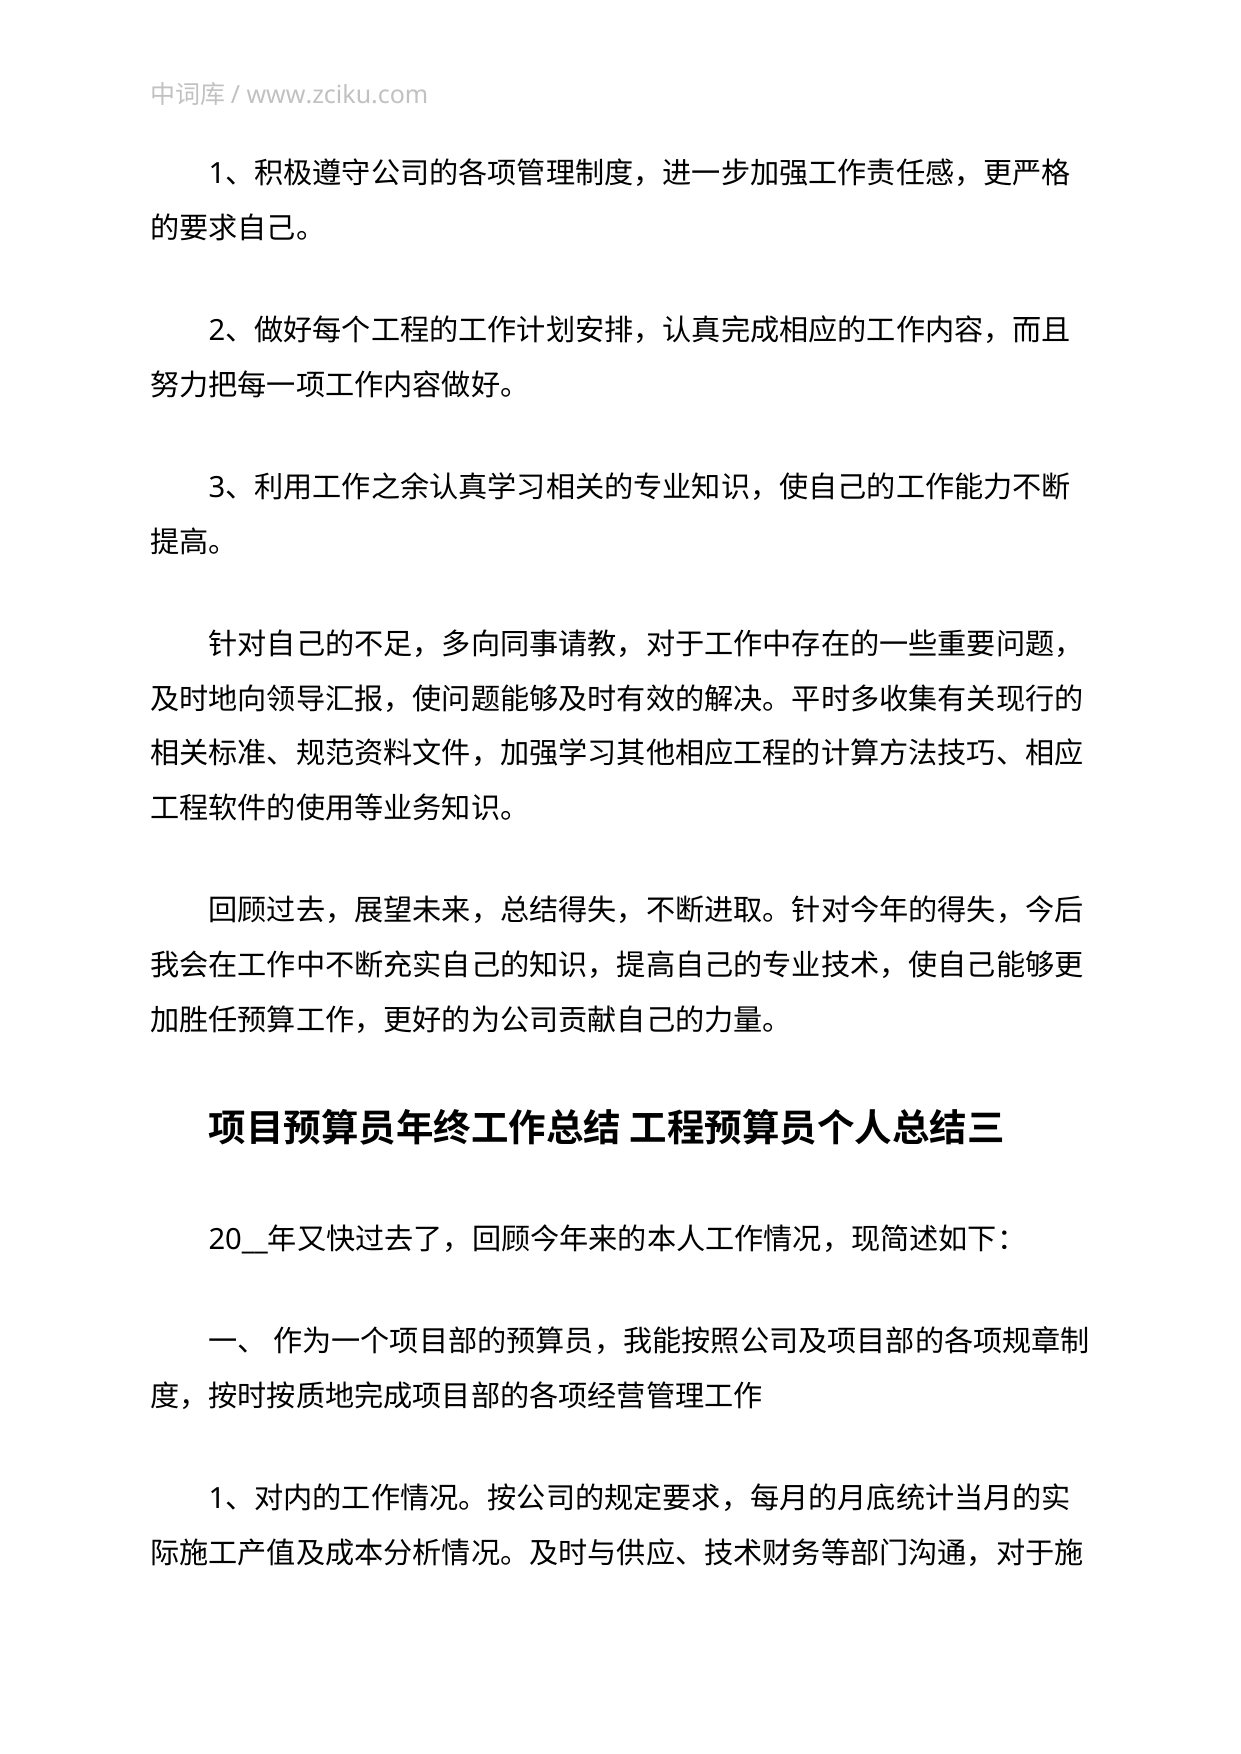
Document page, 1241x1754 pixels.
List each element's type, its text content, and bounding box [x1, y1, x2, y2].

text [150, 1474, 1090, 1572]
text 3、利用工作之余认真学习相关的专业知识，使自己的工作能力不断提高。 [150, 463, 1090, 561]
text 2、做好每个工程的工作计划安排，认真完成相应的工作内容，而且努力把每一项工作内容做好。 [150, 307, 1090, 404]
text 针对自己的不足，多向同事请教，对于工作中存在的一些重要问题，及时地向领导汇报，使问题能够及时有效的解决。平时多收集有关现行的相关标准、规范资料文件，加强学习其他相应工程的计算方法技巧、相应工程软件的使用等业务知识。 [150, 620, 1090, 827]
text 项目预算员年终工作总结 工程预算员个人总结三 [150, 1098, 1090, 1153]
text 回顾过去，展望未来，总结得失，不断进取。针对今年的得失，今后我会在工作中不断充实自己的知识，提高自己的专业技术，使自己能够更加胜任预算工作，更好的为公司贡献自己的力量。 [150, 887, 1090, 1039]
text 一、 作为一个项目部的预算员，我能按照公司及项目部的各项规章制度，按时按质地完成项目部的各项经营管理工作 [150, 1318, 1090, 1415]
text 20__年又快过去了，回顾今年来的本人工作情况，现简述如下： [150, 1216, 1090, 1258]
text 1、积极遵守公司的各项管理制度，进一步加强工作责任感，更严格的要求自己。 [150, 150, 1090, 247]
